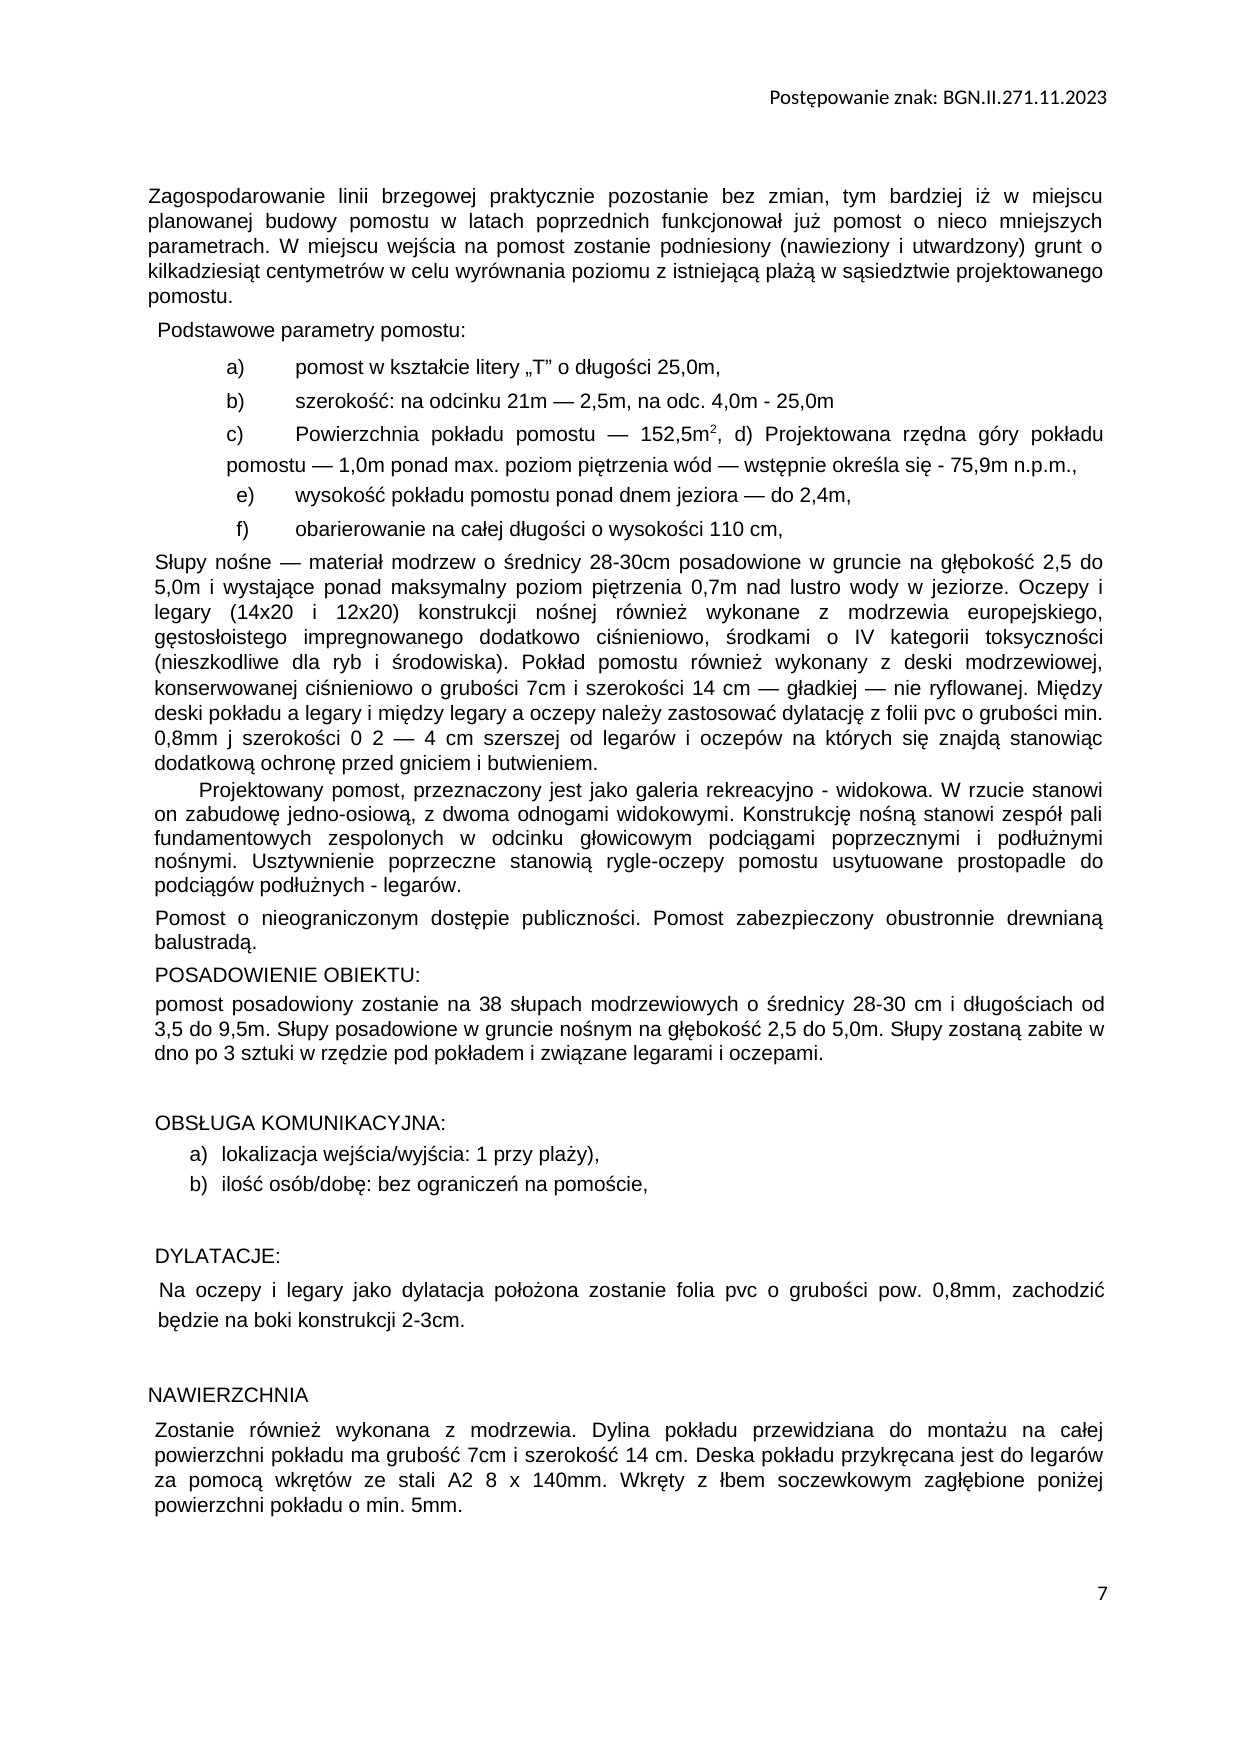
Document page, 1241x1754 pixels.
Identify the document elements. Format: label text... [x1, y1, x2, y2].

list szerokość: na odcinku 21m — 2,5m, na odc. 4,0m - 25,0m [226, 388, 1104, 412]
text Zostanie również wykonana z modrzewia. Dylina pokładu przewidziana do montażu na całej powierzchni pokładu ma grubość 7cm i szerokość 14 cm. Deska pokładu przykręcana jest do legarów za pomocą wkrętów ze stali A2 8 x 140mm. Wkręty z łbem soczewkowym zagłębione poniżej powierzchni pokładu o min. 5mm. [154, 1418, 1104, 1517]
text Pomost o nieograniczonym dostępie publiczności. Pomost zabezpieczony obustronnie drewnianą balustradą. [154, 906, 1104, 954]
list obarierowanie na całej długości o wysokości 110 cm, [236, 517, 1105, 541]
list Powierzchnia pokładu pomostu — 152,5m2, d) Projektowana rzędna góry pokładu pomostu — 1,0m ponad max. poziom piętrzenia wód — wstępnie określa się - 75,9m n.p.m., [226, 422, 1104, 477]
text OBSŁUGA KOMUNIKACYJNA: [154, 1111, 1107, 1134]
text Słupy nośne — materiał modrzew o średnicy 28-30cm posadowione w gruncie na głębokość 2,5 do 5,0m i wystające ponad maksymalny poziom piętrzenia 0,7m nad lustro wody w jeziorze. Oczepy i legary (14x20 i 12x20) konstrukcji nośnej również wykonane z modrzewia europejskiego, gęstosłoistego impregnowanego dodatkowo ciśnieniowo, środkami o IV kategorii toksyczności (nieszkodliwe dla ryb i środowiska). Pokład pomostu również wykonany z deski modrzewiowej, konserwowanej ciśnieniowo o grubości 7cm i szerokości 14 cm — gładkiej — nie ryflowanej. Między deski pokładu a legary i między legary a oczepy należy zastosować dylatację z folii pvc o grubości min. 0,8mm j szerokości 0 2 — 4 cm szerszej od legarów i oczepów na których się znajdą stanowiąc dodatkową ochronę przed gniciem i butwieniem. [154, 550, 1104, 774]
text Na oczepy i legary jako dylatacja położona zostanie folia pvc o grubości pow. 0,8mm, zachodzić będzie na boki konstrukcji 2-3cm. [158, 1278, 1106, 1332]
text Zagospodarowanie linii brzegowej praktycznie pozostanie bez zmian, tym bardziej iż w miejscu planowanej budowy pomostu w latach poprzednich funkcjonował już pomost o nieco mniejszych parametrach. W miejscu wejścia na pomost zostanie podniesiony (nawieziony i utwardzony) grunt o kilkadziesiąt centymetrów w celu wyrównania poziomu z istniejącą plażą w sąsiedztwie projektowanego pomostu. [148, 184, 1104, 308]
text POSADOWIENIE OBIEKTU: [154, 962, 1107, 986]
text DYLATACJE: [154, 1244, 1107, 1268]
text NAWIERZCHNIA [148, 1383, 1107, 1407]
list wysokość pokładu pomostu ponad dnem jeziora — do 2,4m, [236, 483, 1105, 507]
text Projektowany pomost, przeznaczony jest jako galeria rekreacyjno - widokowa. W rzucie stanowi on zabudowę jedno-osiową, z dwoma odnogami widokowymi. Konstrukcję nośną stanowi zespół pali fundamentowych zespolonych w odcinku głowicowym podciągami poprzecznymi i podłużnymi nośnymi. Usztywnienie poprzeczne stanowią rygle-oczepy pomostu usytuowane prostopadle do podciągów podłużnych - legarów. [154, 777, 1104, 897]
list pomost w kształcie litery „T” o długości 25,0m, [226, 355, 1104, 379]
text Podstawowe parametry pomostu: [157, 318, 1104, 342]
list ilość osób/dobę: bez ograniczeń na pomoście, [189, 1172, 1105, 1196]
list lokalizacja wejścia/wyjścia: 1 przy plaży), [189, 1141, 1105, 1165]
text pomost posadowiony zostanie na 38 słupach modrzewiowych o średnicy 28-30 cm i długościach od 3,5 do 9,5m. Słupy posadowione w gruncie nośnym na głębokość 2,5 do 5,0m. Słupy zostaną zabite w dno po 3 sztuki w rzędzie pod pokładem i związane legarami i oczepami. [154, 992, 1106, 1065]
